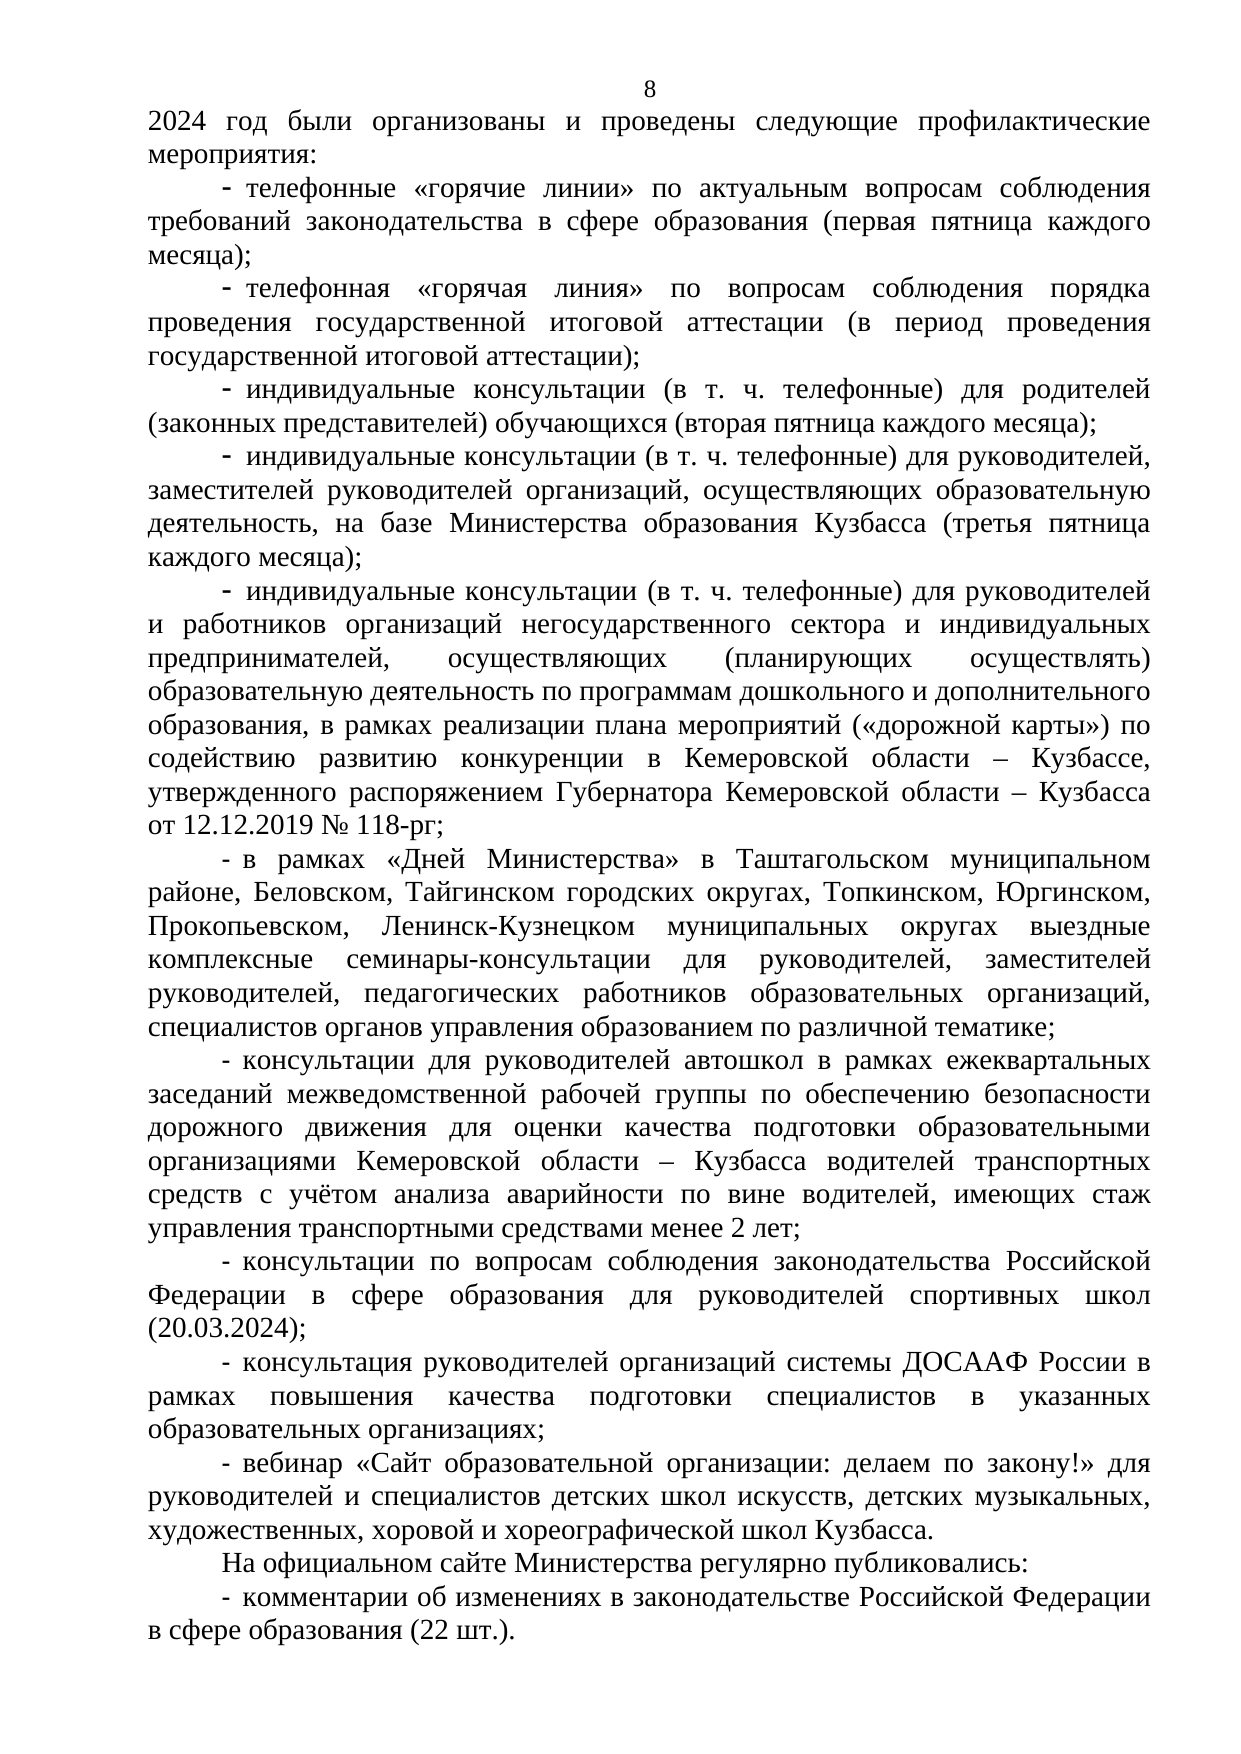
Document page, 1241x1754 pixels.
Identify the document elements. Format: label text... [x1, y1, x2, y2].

list телефонная «горячая линия» по вопросам соблюдения порядка проведения государственной итоговой аттестации (в период проведения государственной итоговой аттестации); [148, 270, 1152, 371]
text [148, 103, 1152, 170]
list индивидуальные консультации (в т. ч. телефонные) для родителей (законных представителей) обучающихся (вторая пятница каждого месяца); [148, 371, 1152, 438]
list вебинар «Сайт образовательной организации: делаем по закону!» для руководителей и специалистов детских школ искусств, детских музыкальных, художественных, хоровой и хореографической школ Кузбасса. [148, 1445, 1152, 1545]
list консультация руководителей организаций системы ДОСААФ России в рамках повышения качества подготовки специалистов в указанных образовательных организациях; [148, 1344, 1152, 1445]
list комментарии об изменениях в законодательстве Российской Федерации в сфере образования (22 шт.). [148, 1579, 1152, 1646]
list телефонные «горячие линии» по актуальным вопросам соблюдения требований законодательства в сфере образования (первая пятница каждого месяца); [148, 170, 1152, 270]
text На официальном сайте Министерства регулярно публиковались: [148, 1545, 1152, 1579]
list консультации для руководителей автошкол в рамках ежеквартальных заседаний межведомственной рабочей группы по обеспечению безопасности дорожного движения для оценки качества подготовки образовательными организациями Кемеровской области – Кузбасса водителей транспортных средств с учётом анализа аварийности по вине водителей, имеющих стаж управления транспортными средствами менее 2 лет; [148, 1042, 1152, 1243]
list индивидуальные консультации (в т. ч. телефонные) для руководителей, заместителей руководителей организаций, осуществляющих образовательную деятельность, на базе Министерства образования Кузбасса (третья пятница каждого месяца); [148, 438, 1152, 573]
list в рамках «Дней Министерства» в Таштагольском муниципальном районе, Беловском, Тайгинском городских округах, Топкинском, Юргинском, Прокопьевском, Ленинск-Кузнецком муниципальных округах выездные комплексные семинары-консультации для руководителей, заместителей руководителей, педагогических работников образовательных организаций, специалистов органов управления образованием по различной тематике; [148, 841, 1152, 1042]
list индивидуальные консультации (в т. ч. телефонные) для руководителей и работников организаций негосударственного сектора и индивидуальных предпринимателей, осуществляющих (планирующих осуществлять) образовательную деятельность по программам дошкольного и дополнительного образования, в рамках реализации плана мероприятий («дорожной карты») по содействию развитию конкуренции в Кемеровской области – Кузбассе, утвержденного распоряжением Губернатора Кемеровской области – Кузбасса от 12.12.2019 № 118-рг; [148, 573, 1152, 841]
list консультации по вопросам соблюдения законодательства Российской Федерации в сфере образования для руководителей спортивных школ (20.03.2024); [148, 1243, 1152, 1344]
